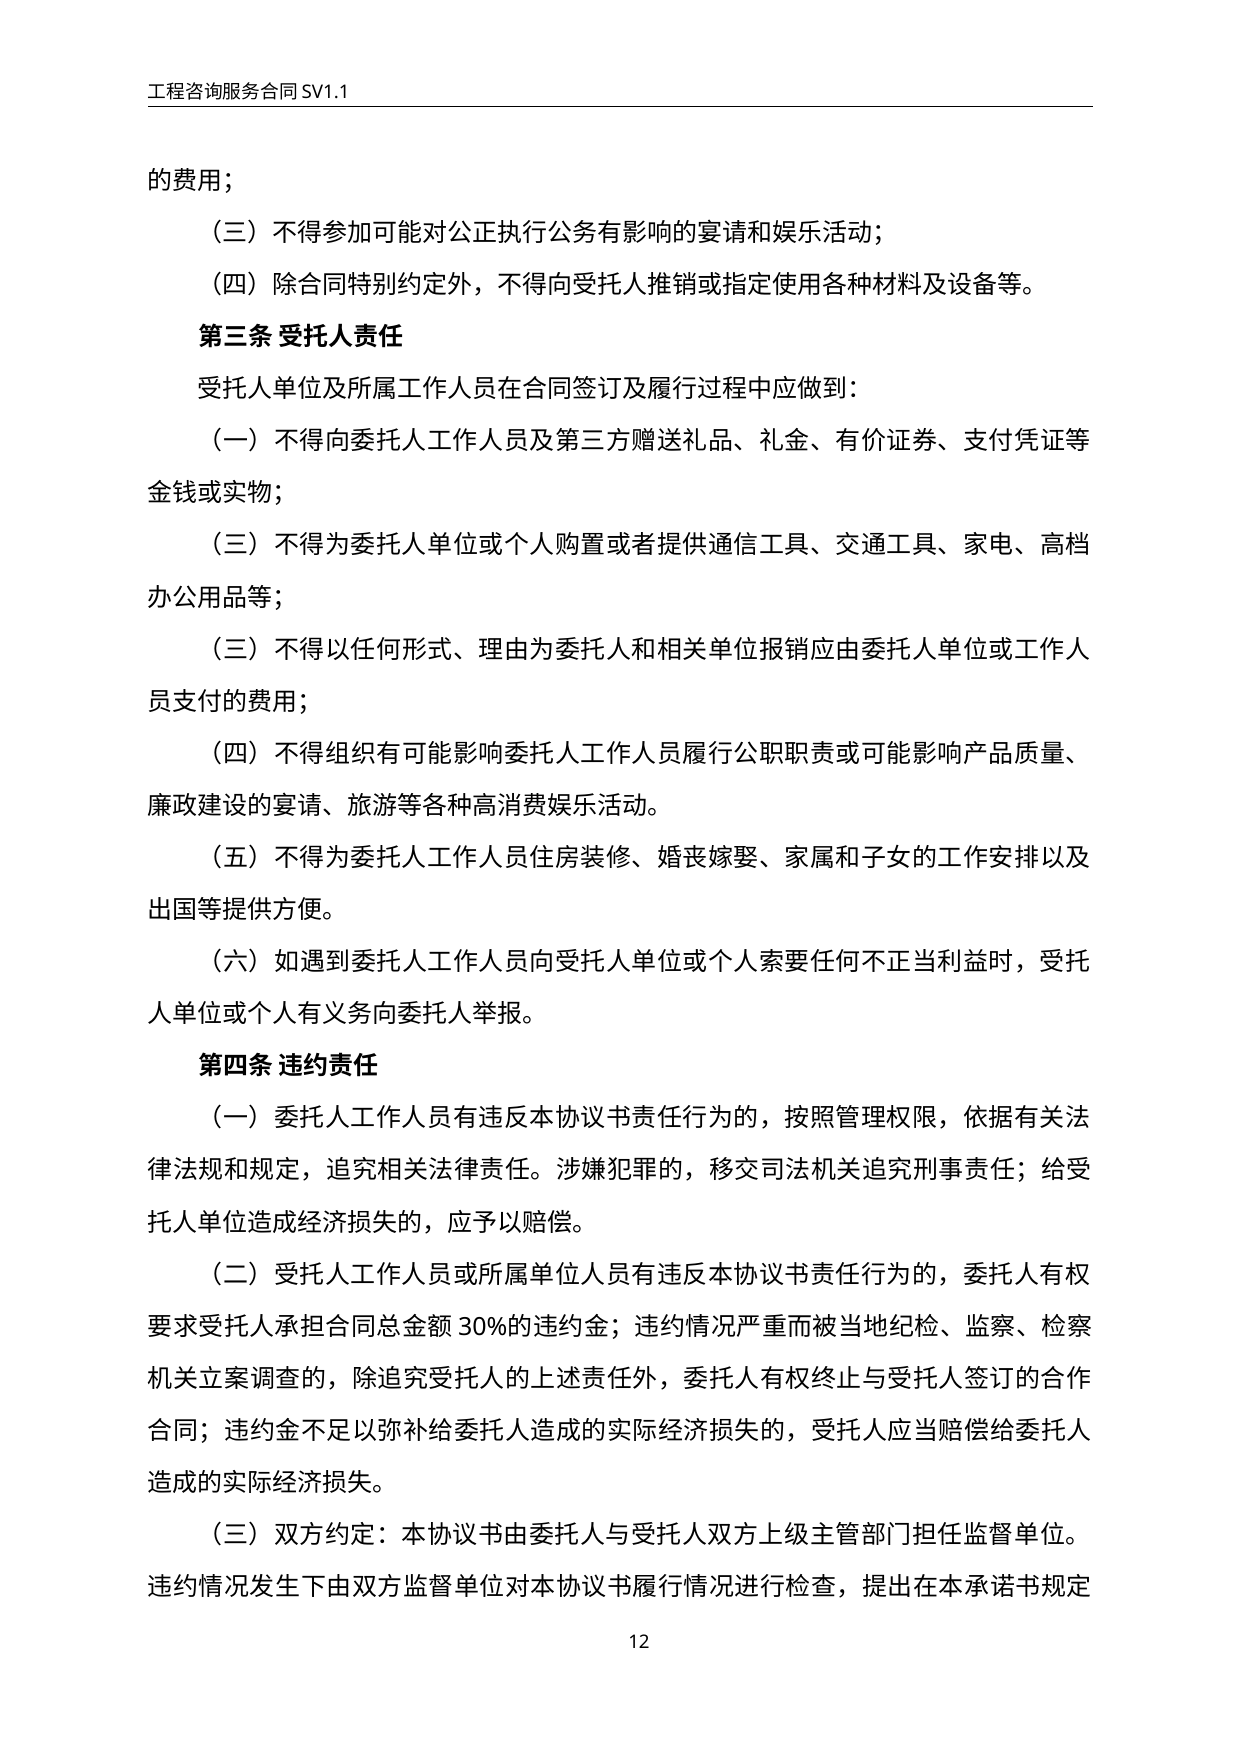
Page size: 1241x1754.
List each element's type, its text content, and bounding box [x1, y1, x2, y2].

text 受托人单位及所属工作人员在合同签订及履行过程中应做到： [148, 356, 1093, 408]
text （二）受托人工作人员或所属单位人员有违反本协议书责任行为的，委托人有权要求受托人承担合同总金额30%的违约金；违约情况严重而被当地纪检、监察、检察机关立案调查的，除追究受托人的上述责任外，委托人有权终止与受托人签订的合作合同；违约金不足以弥补给委托人造成的实际经济损失的，受托人应当赔偿给委托人造成的实际经济损失。 [148, 1241, 1093, 1502]
text （三）不得为委托人单位或个人购置或者提供通信工具、交通工具、家电、高档办公用品等； [148, 512, 1093, 616]
text （一）不得向委托人工作人员及第三方赠送礼品、礼金、有价证券、支付凭证等金钱或实物； [148, 408, 1093, 512]
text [148, 1502, 1093, 1606]
text （四）除合同特别约定外，不得向受托人推销或指定使用各种材料及设备等。 [148, 252, 1093, 304]
text （一）委托人工作人员有违反本协议书责任行为的，按照管理权限，依据有关法律法规和规定，追究相关法律责任。涉嫌犯罪的，移交司法机关追究刑事责任；给受托人单位造成经济损失的，应予以赔偿。 [148, 1085, 1093, 1241]
text 第四条 违约责任 [148, 1033, 1093, 1085]
text 第三条 受托人责任 [148, 304, 1093, 356]
text （三）不得以任何形式、理由为委托人和相关单位报销应由委托人单位或工作人员支付的费用； [148, 616, 1093, 721]
text （五）不得为委托人工作人员住房装修、婚丧嫁娶、家属和子女的工作安排以及出国等提供方便。 [148, 825, 1093, 929]
text （四）不得组织有可能影响委托人工作人员履行公职职责或可能影响产品质量、廉政建设的宴请、旅游等各种高消费娱乐活动。 [148, 721, 1093, 825]
text （三）不得参加可能对公正执行公务有影响的宴请和娱乐活动； [148, 200, 1093, 252]
text （六）如遇到委托人工作人员向受托人单位或个人索要任何不正当利益时，受托人单位或个人有义务向委托人举报。 [148, 929, 1093, 1033]
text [148, 148, 1093, 200]
